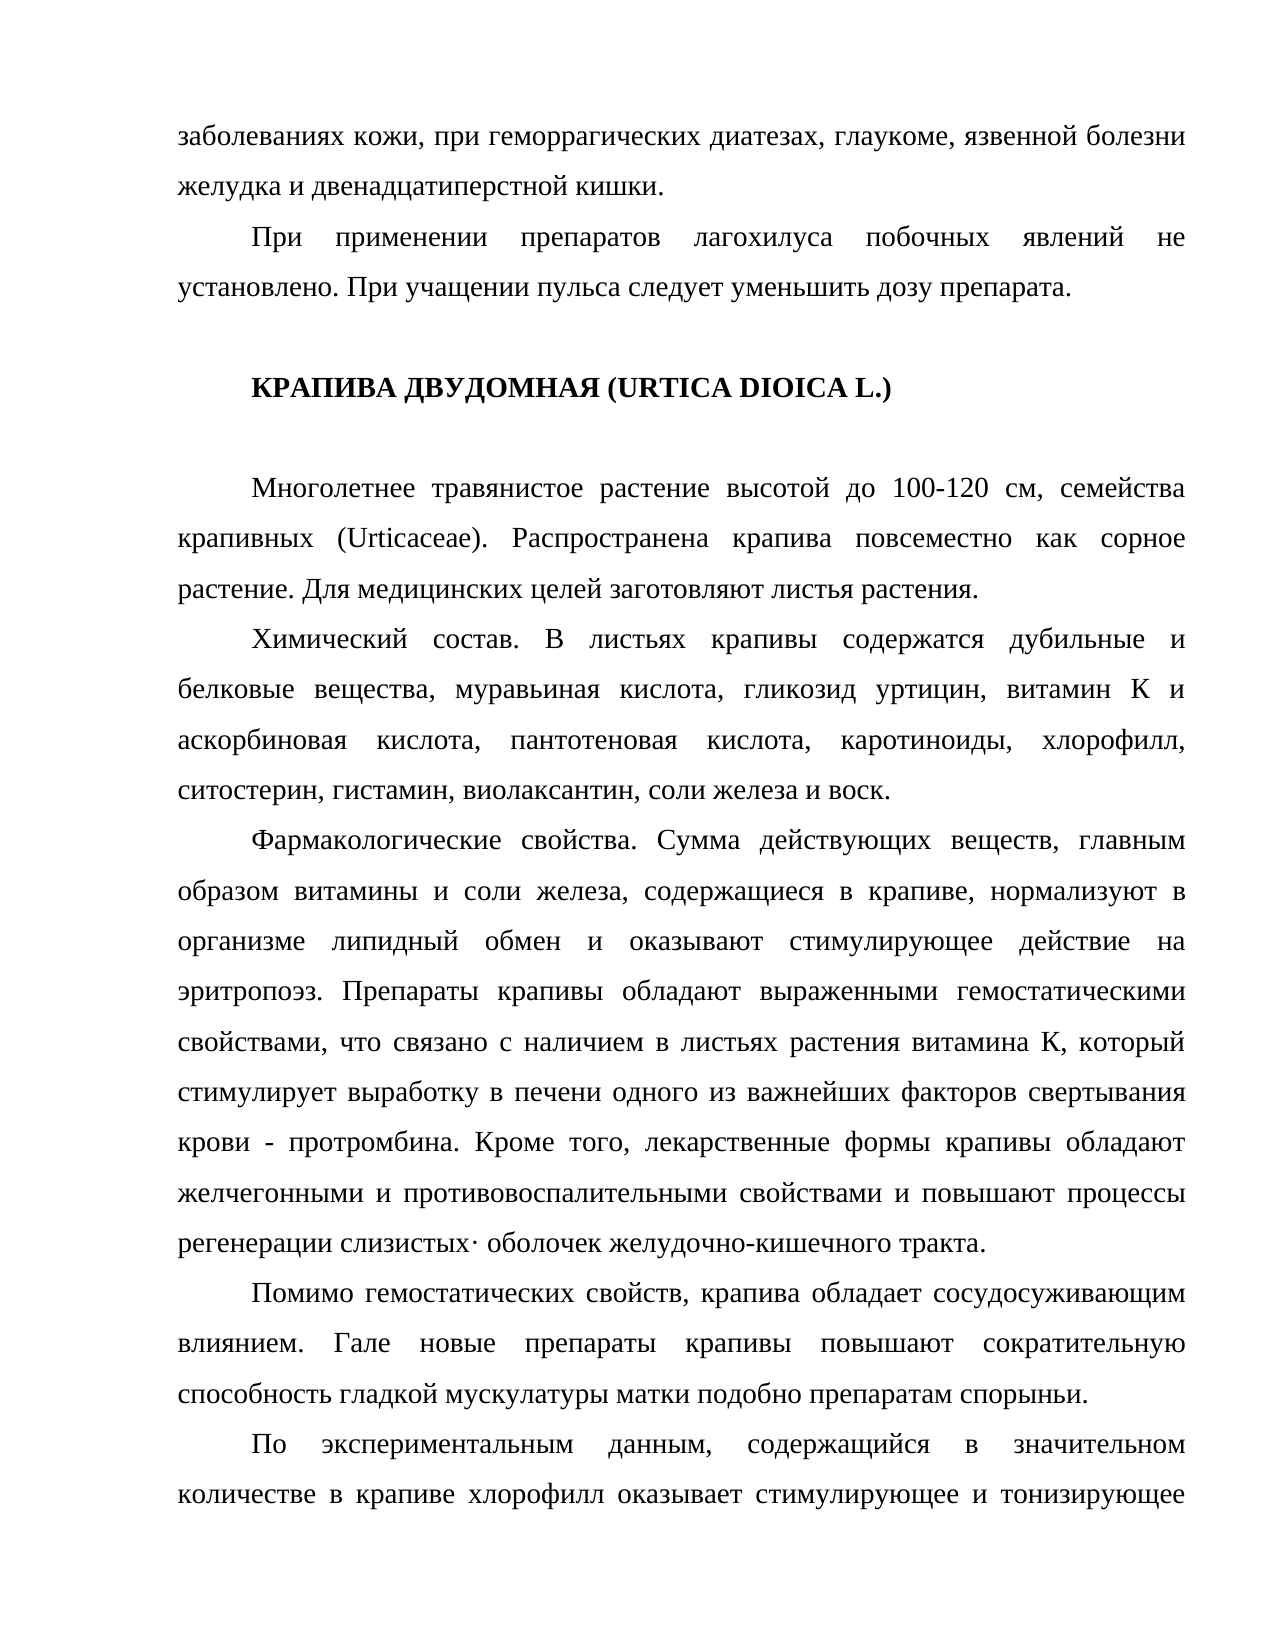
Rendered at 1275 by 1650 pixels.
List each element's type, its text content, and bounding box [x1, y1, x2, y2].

text КРАПИВА ДВУДОМНАЯ (URTICA DIOICA L.) [177, 370, 1186, 403]
text Помимо гемостатических свойств, крапива обладает сосудосуживающим влиянием. Гале новые препараты крапивы повышают сократительную способность гладкой мускулатуры матки подобно препаратам спорыньи. [177, 1275, 1186, 1409]
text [177, 1426, 1186, 1510]
text При применении препаратов лaгoхилуса побочных явлений не установлено. При учащении пульса следует уменьшить дозу препарата. [177, 219, 1186, 303]
text Многолетнее травянистое растение высотой до 100-120 см, семейства крапивных (Urticaceae). Распространена крапива повсеместно как сорное растение. Для медицинских целей заготовляют листья растения. [177, 470, 1186, 604]
text Фармакологические свойства. Сумма действующих веществ, главным образом витамины и соли железа, содержащиеся в крапиве, нормализуют в организме липидный обмен и оказывают стимулирующее действие на эритропоэз. Препараты крапивы обладают выраженными гемостатическими свойствами, что связано с наличием в листьях растения витамина К, который стимулирует выработку в печени одного из важнейших факторов свертывания крови - протромбина. Кроме того, лекарственные формы крапивы обладают желчегонными и противовоспалительными свойствами и повышают процессы регенерации слизистых· оболочек желудочно-кишечного тракта. [177, 822, 1186, 1258]
text Химический состав. В листьях крапивы содержатся дубильные и белковые вещества, муравьиная кислота, гликозид уртицин, витамин К и аскорбиновая кислота, пантотеновая кислота, каротиноиды, хлорофилл, ситостерин, гистамин, виолаксантин, соли железа и воск. [177, 621, 1186, 806]
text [177, 118, 1186, 202]
